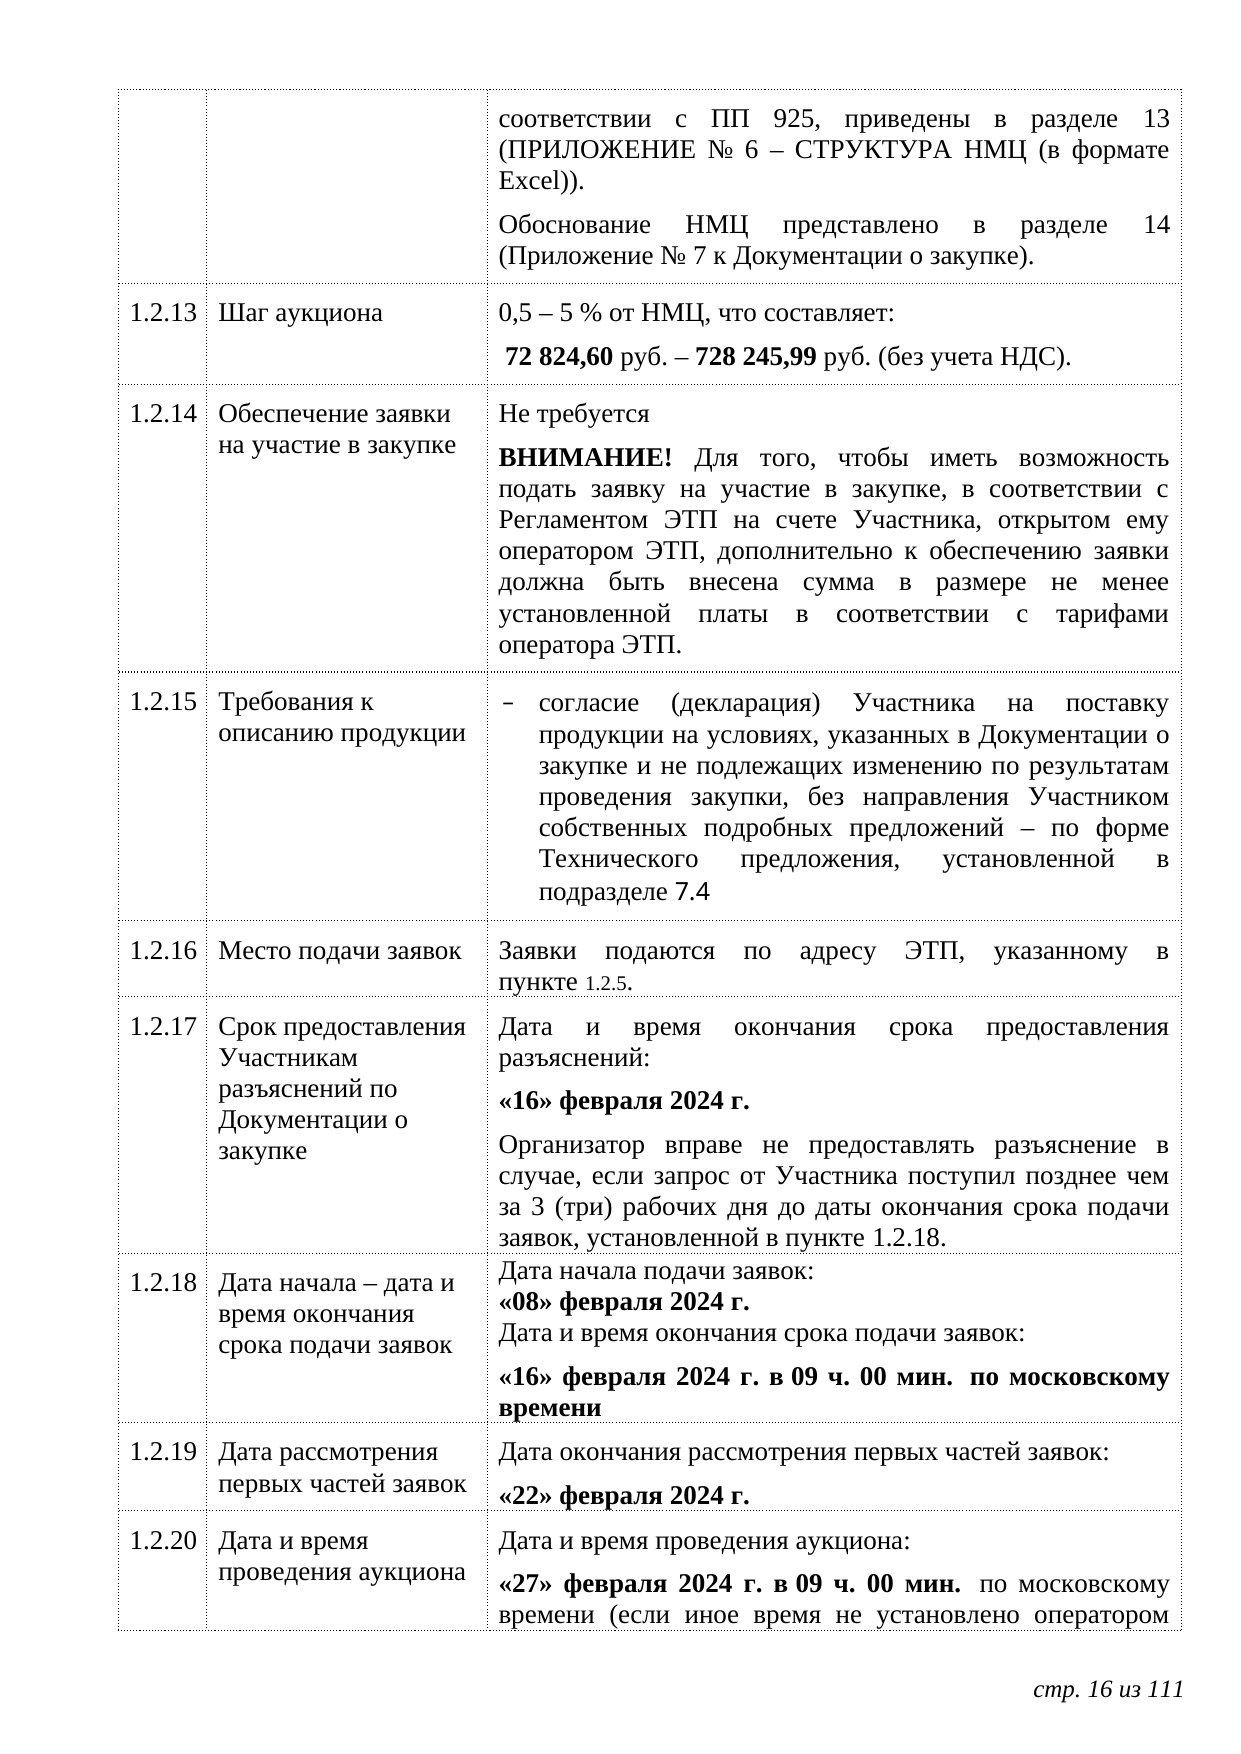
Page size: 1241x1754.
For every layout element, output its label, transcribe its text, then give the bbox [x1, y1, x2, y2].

table_cell Заявки подаются по адресу ЭТП, указанному в пункте 1.2.5. [487, 920, 1181, 996]
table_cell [207, 1510, 487, 1630]
table_cell Шаг аукциона [207, 283, 487, 384]
table_cell [118, 1422, 207, 1510]
table_cell [118, 384, 207, 671]
table_cell [118, 89, 207, 283]
table_cell Не требуется ВНИМАНИЕ! Для того, чтобы иметь возможность подать заявку на участие в закупке, в соответствии с Регламентом ЭТП на счете Участника, открытом ему оператором ЭТП, дополнительно к обеспечению заявки должна быть внесена сумма в размере не менее установленной платы в соответствии с тарифами оператора ЭТП. [487, 384, 1181, 671]
table_cell [118, 1253, 207, 1422]
table_cell [118, 671, 207, 920]
table_cell [118, 920, 207, 996]
table_cell [118, 996, 207, 1253]
table_cell согласие (декларация) Участника на поставку продукции на условиях, указанных в Документации о закупке и не подлежащих изменению по результатам проведения закупки, без направления Участником собственных подробных предложений – по форме Технического предложения, установленной в подразделе 7.4 [487, 671, 1181, 920]
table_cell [487, 89, 1181, 283]
table_cell Обеспечение заявки на участие в закупке [207, 384, 487, 671]
table_cell [118, 283, 207, 384]
table_cell Срок предоставления Участникам разъяснений по Документации о закупке [207, 996, 487, 1253]
table_cell Дата начала – дата и время окончания срока подачи заявок [207, 1253, 487, 1422]
table_cell Дата и время окончания срока предоставления разъяснений: «16» февраля 2024 г. Организатор вправе не предоставлять разъяснение в случае, если запрос от Участника поступил позднее чем за 3 (три) рабочих дня до даты окончания срока подачи заявок, установленной в пункте 1.2.18. [487, 996, 1181, 1253]
table_cell 0,5 – 5 % от НМЦ, что составляет: 72 824,60 руб. – 728 245,99 руб. (без учета НДС). [487, 283, 1181, 384]
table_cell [487, 1510, 1181, 1630]
table_cell Дата окончания рассмотрения первых частей заявок: «22» февраля 2024 г. [487, 1422, 1181, 1510]
table_cell [118, 1510, 207, 1630]
table_cell Место подачи заявок [207, 920, 487, 996]
table_cell Дата начала подачи заявок: «08» февраля 2024 г. Дата и время окончания срока подачи заявок: «16» февраля 2024 г. в 09 ч. 00 мин. по московскому времени [487, 1253, 1181, 1422]
table_cell Требования к описанию продукции [207, 671, 487, 920]
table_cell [207, 89, 487, 283]
table_cell Дата рассмотрения первых частей заявок [207, 1422, 487, 1510]
